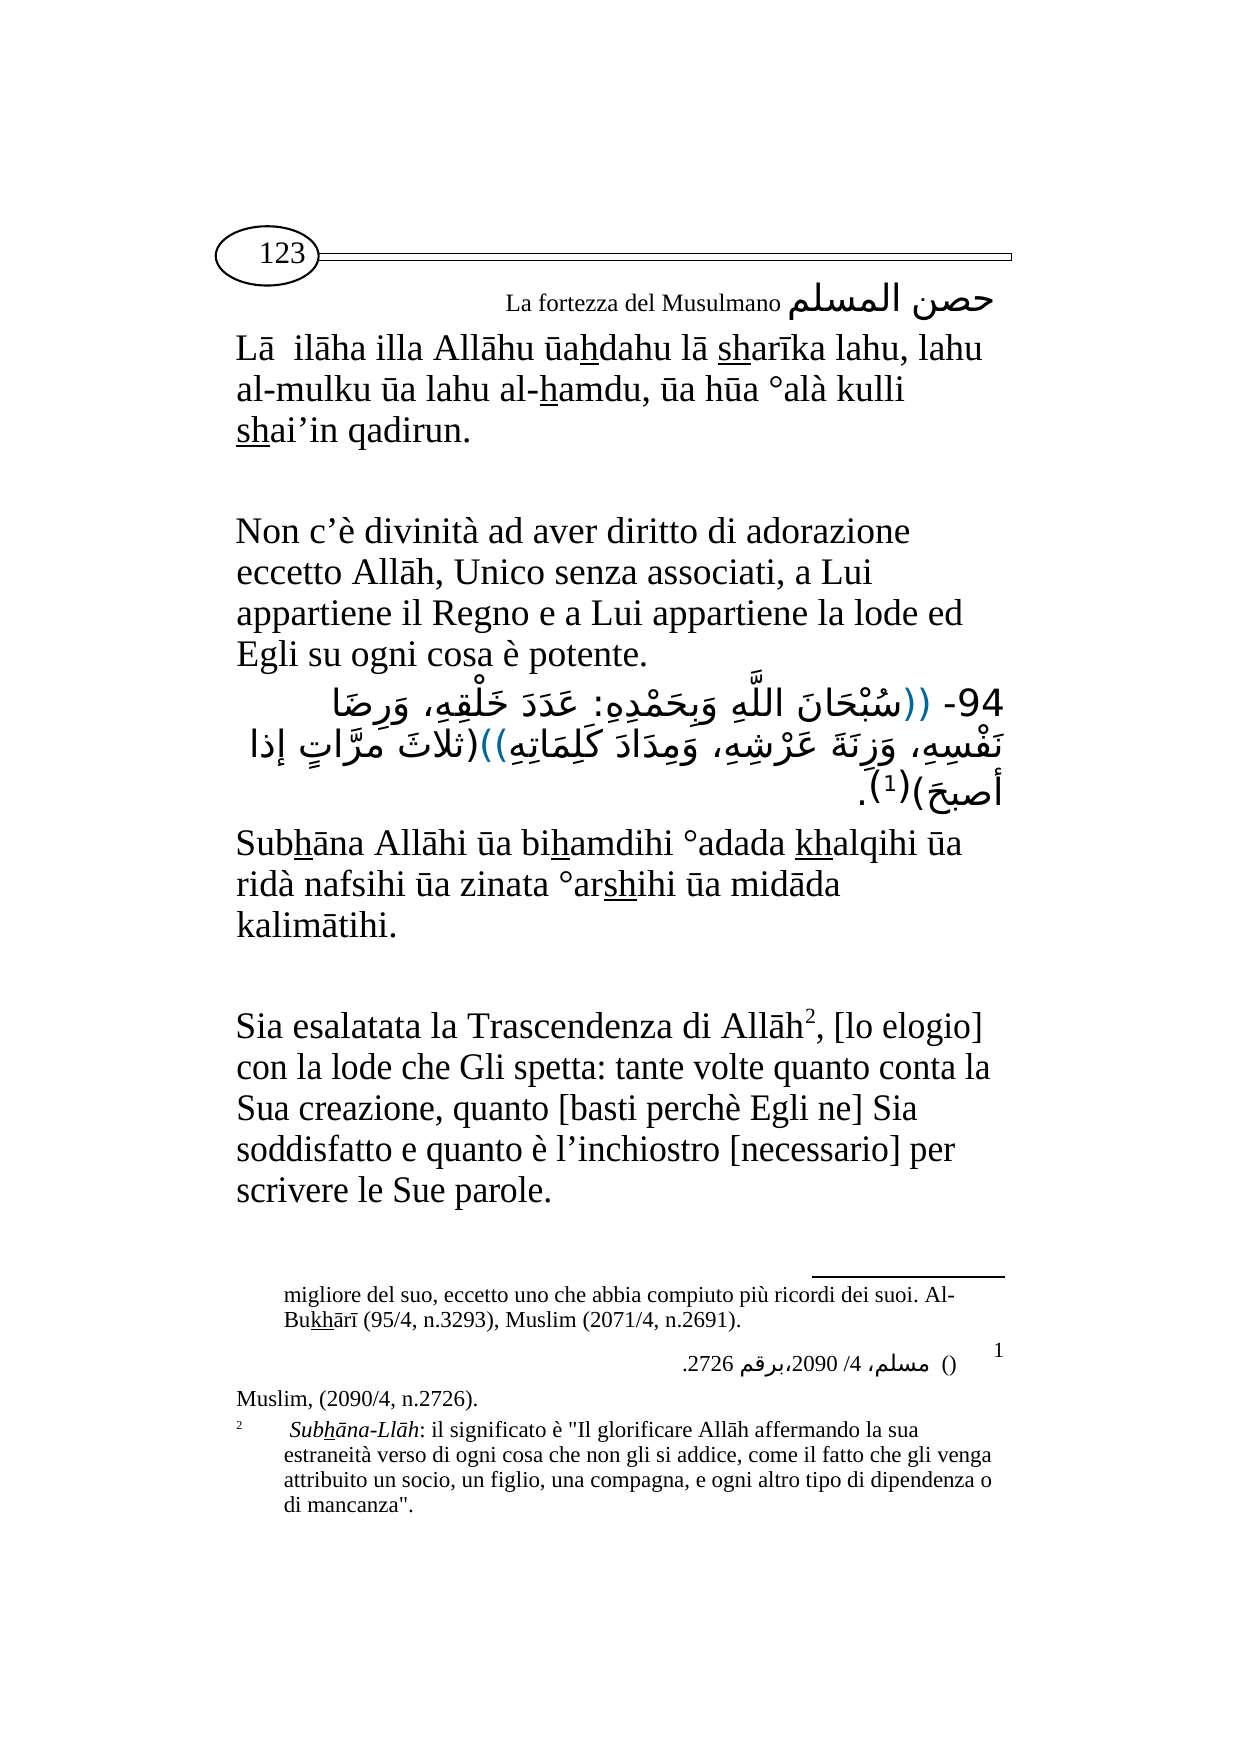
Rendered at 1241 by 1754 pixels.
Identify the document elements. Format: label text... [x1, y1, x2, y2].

text Non c’è divinità ad aver diritto di adorazione eccetto Allāh, Unico senza associati, a Lui appartiene il Regno e a Lui appartiene la lode ed Egli su ogni cosa è potente. [235, 511, 1004, 675]
text Sia esalatata la Trascendenza di Allāh, [lo elogio] con la lode che Gli spetta: tante volte quanto conta la Sua creazione, quanto [basti perchè Egli ne] Sia soddisfatto e quanto è l’inchiostro [necessario] per scrivere le Sue parole. [235, 1006, 1004, 1211]
text Lā ilāha illa Allāhu ūahdahu lā sharīka lahu, lahu al-mulku ūa lahu al-hamdu, ūa hūa °alà kulli shai’in qadirun. [235, 328, 1004, 451]
text 94- ((سُبْحَانَ اللَّهِ وَبِحَمْدِهِ: عَدَدَ خَلْقِهِ، وَرِضَا نَفْسِهِ، وَزِنَةَ عَرْشِهِ، وَمِدَادَ كَلِمَاتِهِ))(ثلاثَ مرَّاتٍ إذا أصبحَ)(). [236, 683, 1005, 815]
text Subhāna Allāhi ūa bihamdihi °adada khalqihi ūa ridà nafsihi ūa zinata °arshihi ūa midāda kalimātihi. [235, 823, 1004, 946]
